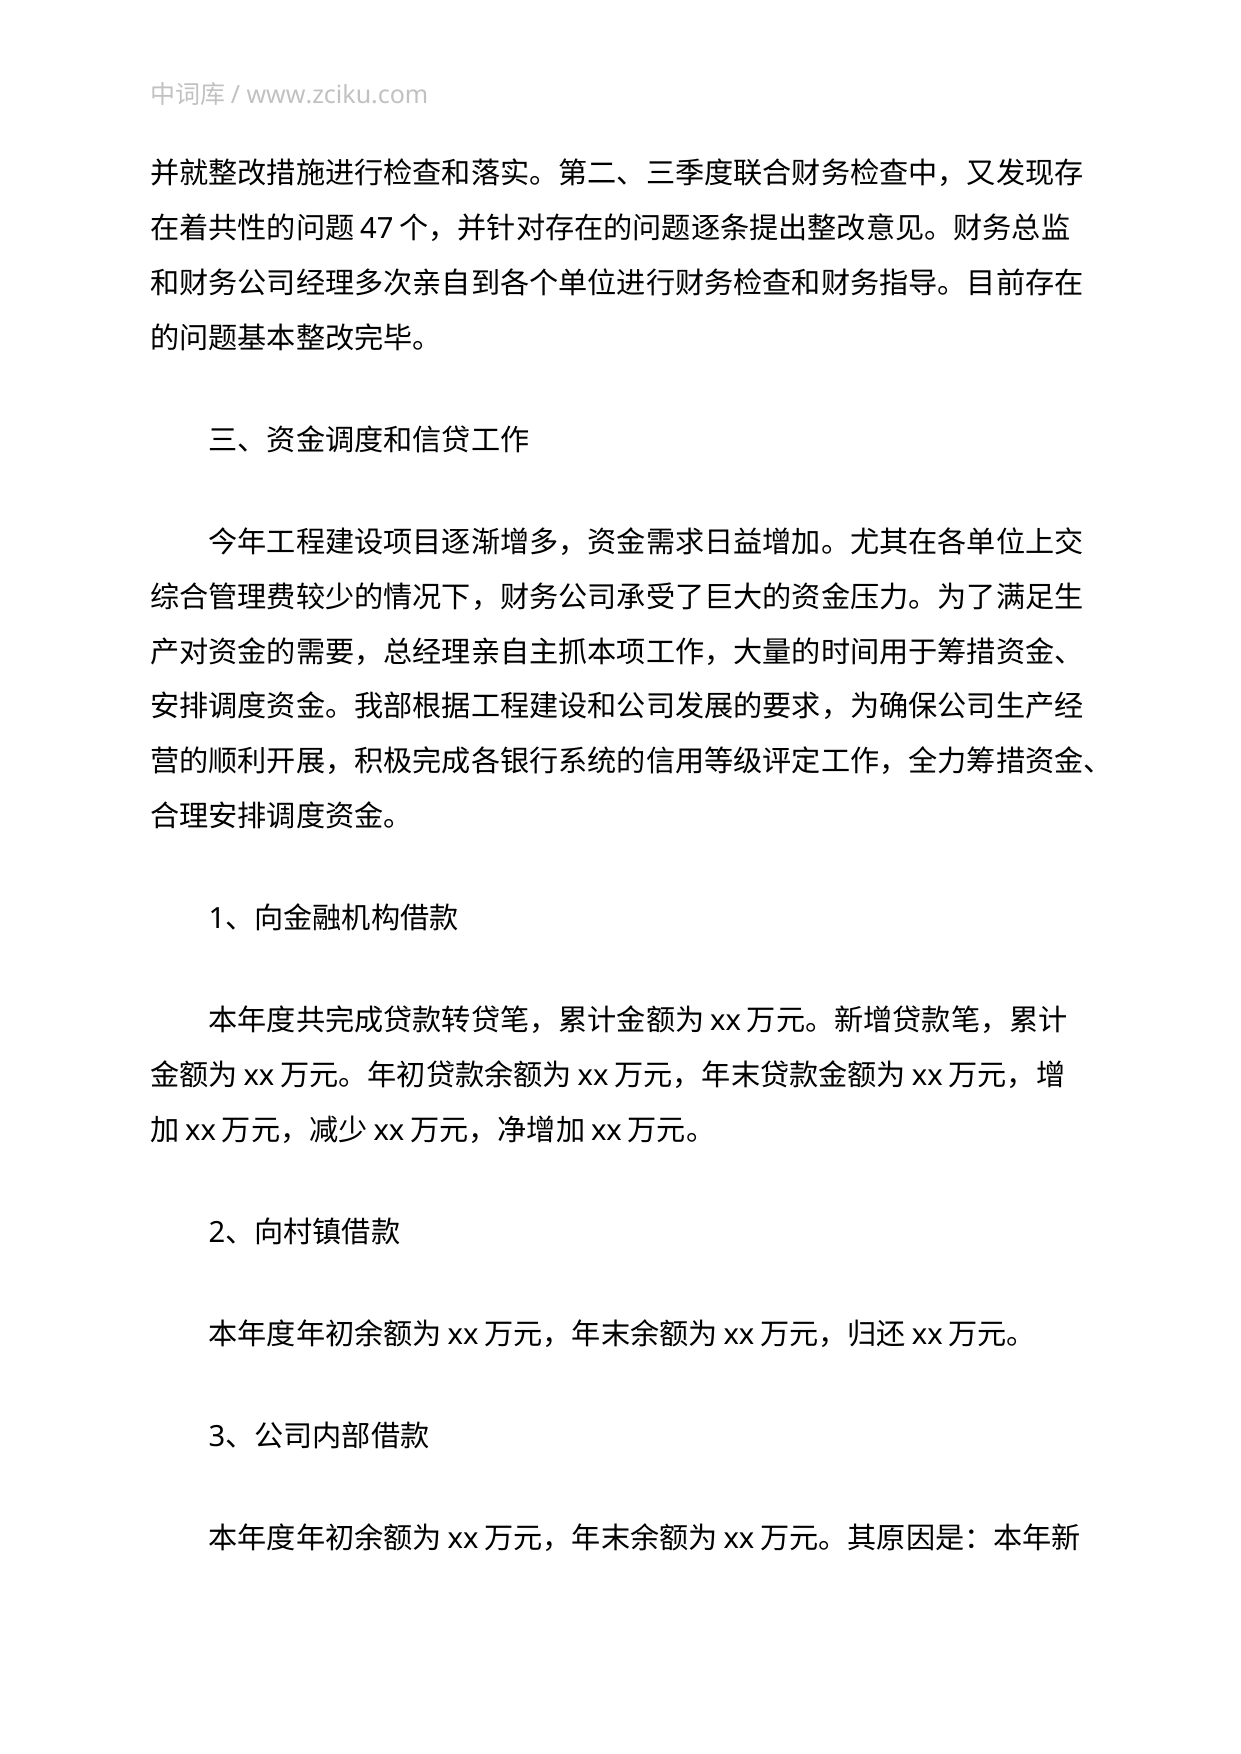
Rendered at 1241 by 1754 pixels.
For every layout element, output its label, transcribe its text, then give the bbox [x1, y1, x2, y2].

text 本年度年初余额为xx万元，年末余额为xx万元，归还xx万元。 [150, 1311, 1090, 1353]
text 2、向村镇借款 [150, 1208, 1090, 1251]
text 本年度共完成贷款转贷笔，累计金额为xx万元。新增贷款笔，累计金额为xx万元。年初贷款余额为xx万元，年末贷款金额为xx万元，增加xx万元，减少xx万元，净增加xx万元。 [150, 997, 1090, 1149]
text 1、向金融机构借款 [150, 894, 1090, 937]
text 3、公司内部借款 [150, 1412, 1090, 1455]
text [150, 150, 1090, 357]
text 今年工程建设项目逐渐增多，资金需求日益增加。尤其在各单位上交综合管理费较少的情况下，财务公司承受了巨大的资金压力。为了满足生产对资金的需要，总经理亲自主抓本项工作，大量的时间用于筹措资金、安排调度资金。我部根据工程建设和公司发展的要求，为确保公司生产经营的顺利开展，积极完成各银行系统的信用等级评定工作，全力筹措资金、合理安排调度资金。 [150, 518, 1090, 835]
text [150, 1514, 1090, 1557]
text 三、资金调度和信贷工作 [150, 417, 1090, 459]
